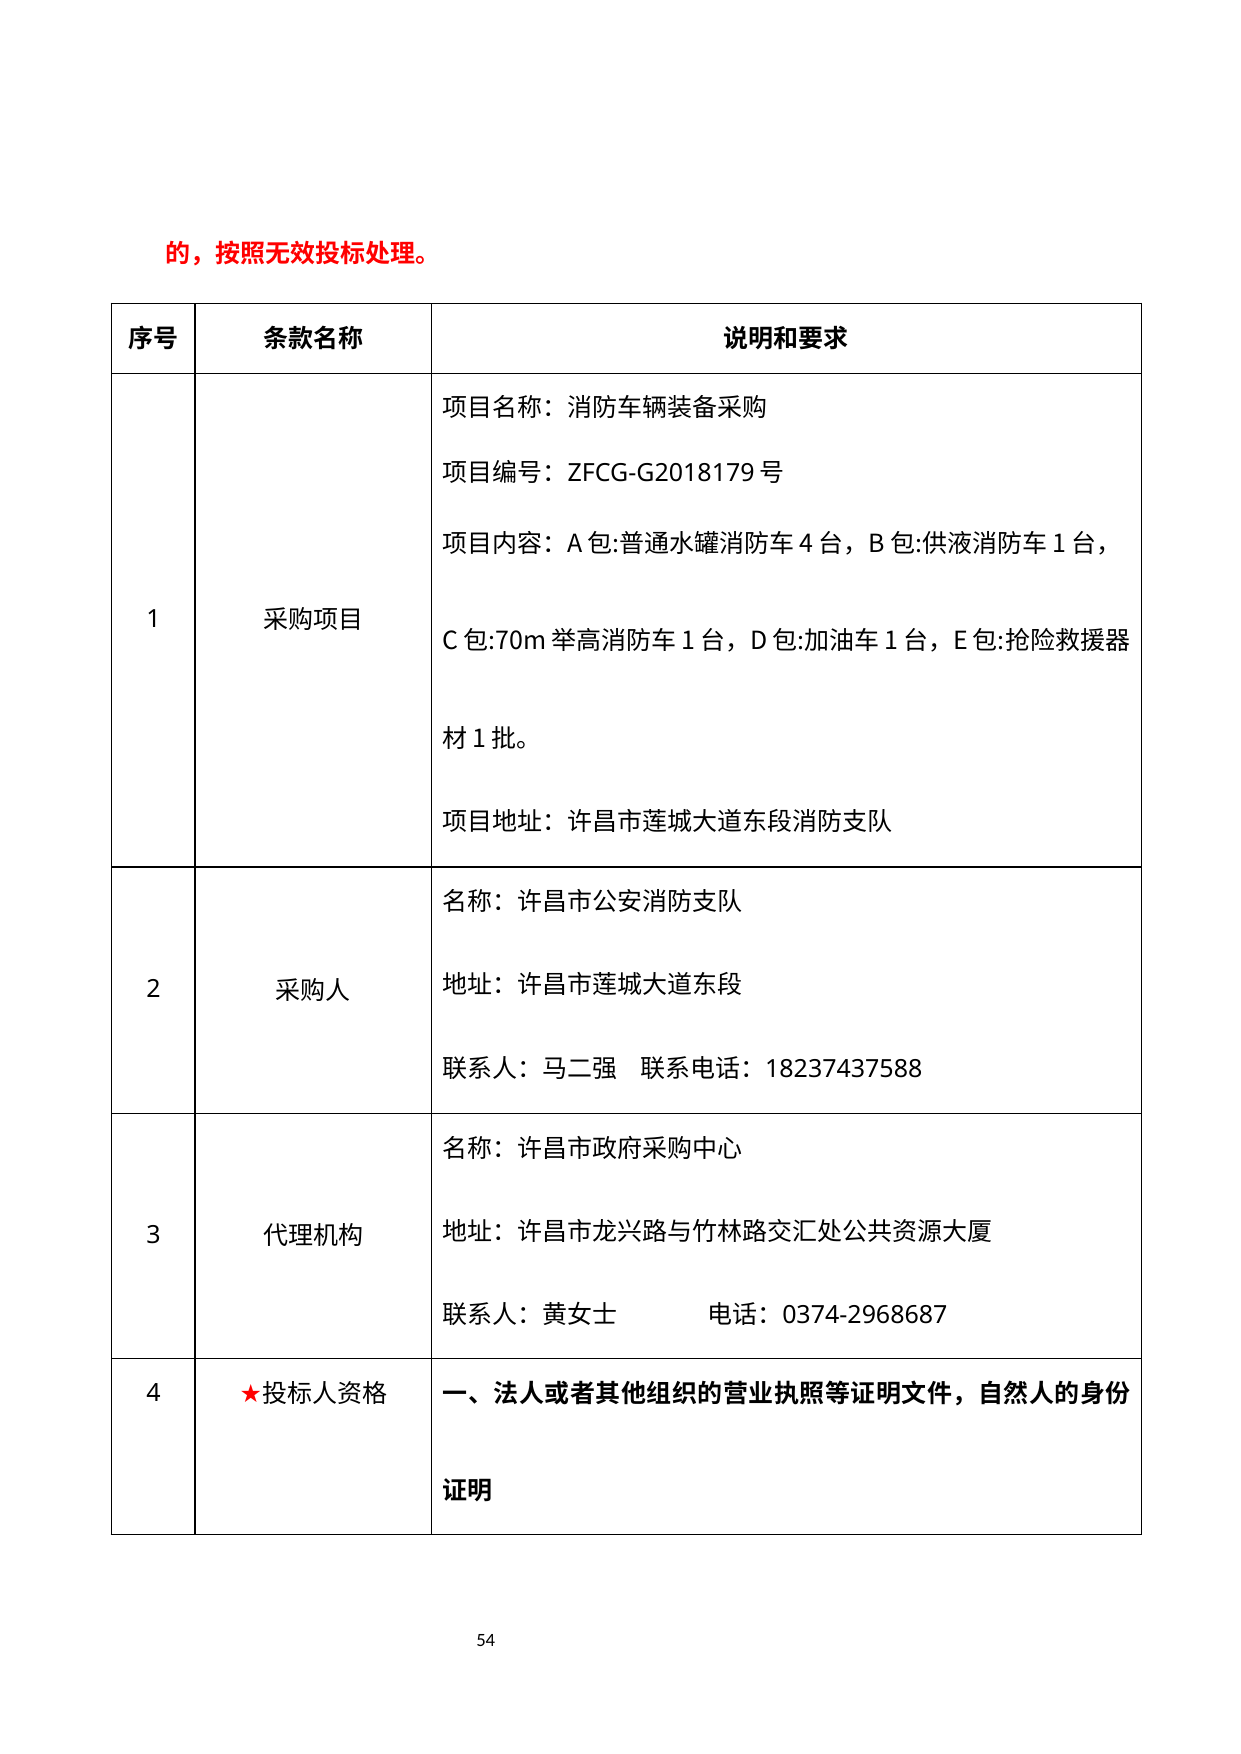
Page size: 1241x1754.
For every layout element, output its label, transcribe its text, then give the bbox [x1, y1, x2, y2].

table_cell 名称：许昌市政府采购中心 地址：许昌市龙兴路与竹林路交汇处公共资源大厦 联系人：黄女士 电话：0374-2968687 [432, 1114, 1141, 1358]
table_header 说明和要求 [432, 304, 1141, 372]
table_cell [432, 1359, 1141, 1534]
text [165, 219, 1088, 284]
table_cell 3 [112, 1114, 194, 1358]
table_cell 采购项目 [196, 374, 431, 866]
table_header 序号 [112, 304, 194, 372]
table_cell ★投标人资格 [196, 1359, 431, 1534]
table_cell 采购人 [196, 868, 431, 1113]
table_cell 项目名称：消防车辆装备采购 项目编号：ZFCG-G2018179号 项目内容：A包:普通水罐消防车4台，B包:供液消防车1台，C包:70m举高消防车1台，D包:加油车1台，E包:抢险救援器材1批。 项目地址：许昌市莲城大道东段消防支队 [432, 374, 1141, 866]
table_cell 代理机构 [196, 1114, 431, 1358]
table_cell 名称：许昌市公安消防支队 地址：许昌市莲城大道东段 联系人：马二强 联系电话：18237437588 [432, 868, 1141, 1113]
table_cell 2 [112, 868, 194, 1113]
table_cell 1 [112, 374, 194, 866]
table_header 条款名称 [196, 304, 431, 372]
table_cell 4 [112, 1359, 194, 1534]
